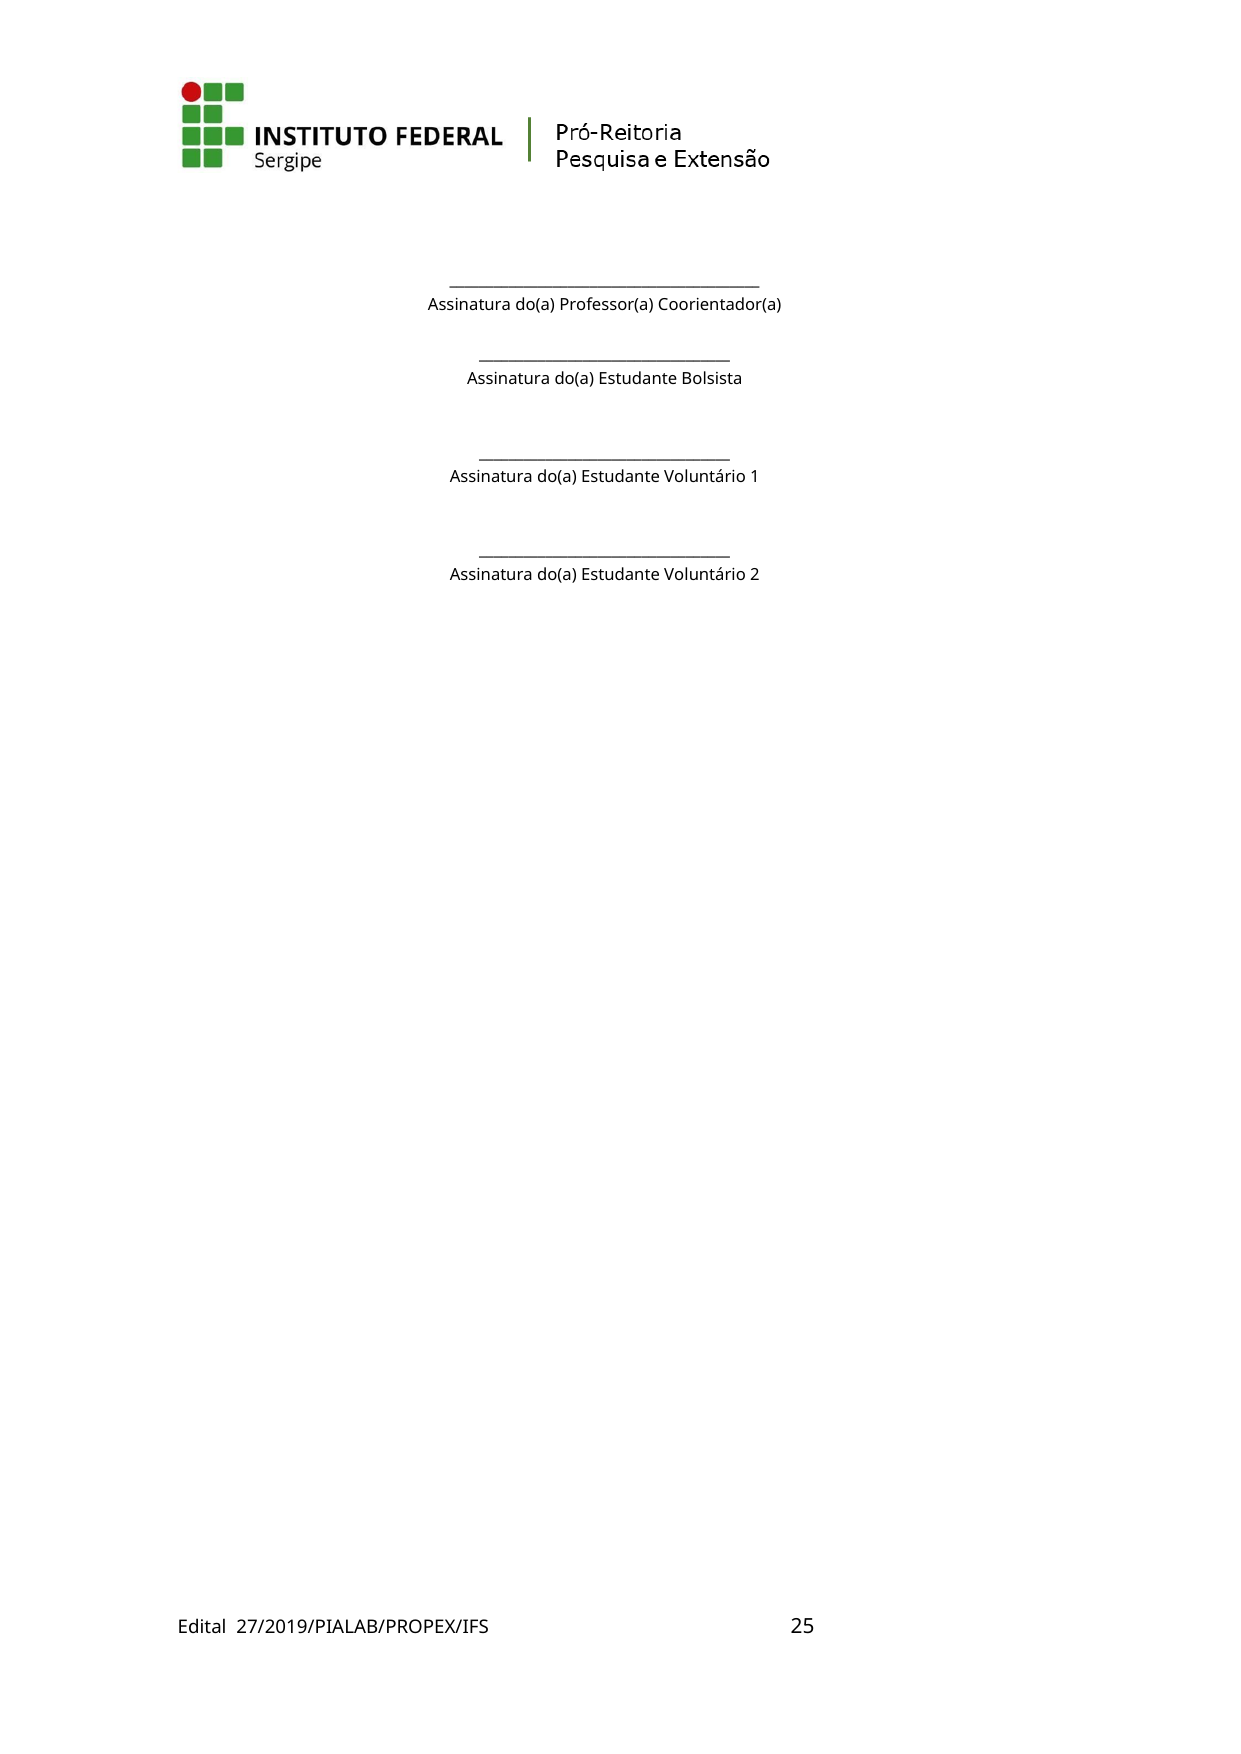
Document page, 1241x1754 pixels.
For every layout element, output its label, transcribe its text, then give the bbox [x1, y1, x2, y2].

text Assinatura do(a) Estudante Bolsista [117, 366, 1092, 389]
text __________________________________ [117, 537, 1092, 560]
text __________________________________ [117, 341, 1092, 364]
text __________________________________________ [117, 267, 1092, 290]
text Assinatura do(a) Estudante Voluntário 1 [117, 464, 1092, 487]
picture [177, 77, 777, 189]
text __________________________________ [117, 440, 1092, 463]
text Assinatura do(a) Estudante Voluntário 2 [117, 563, 1092, 586]
text Assinatura do(a) Professor(a) Coorientador(a) [117, 292, 1092, 315]
